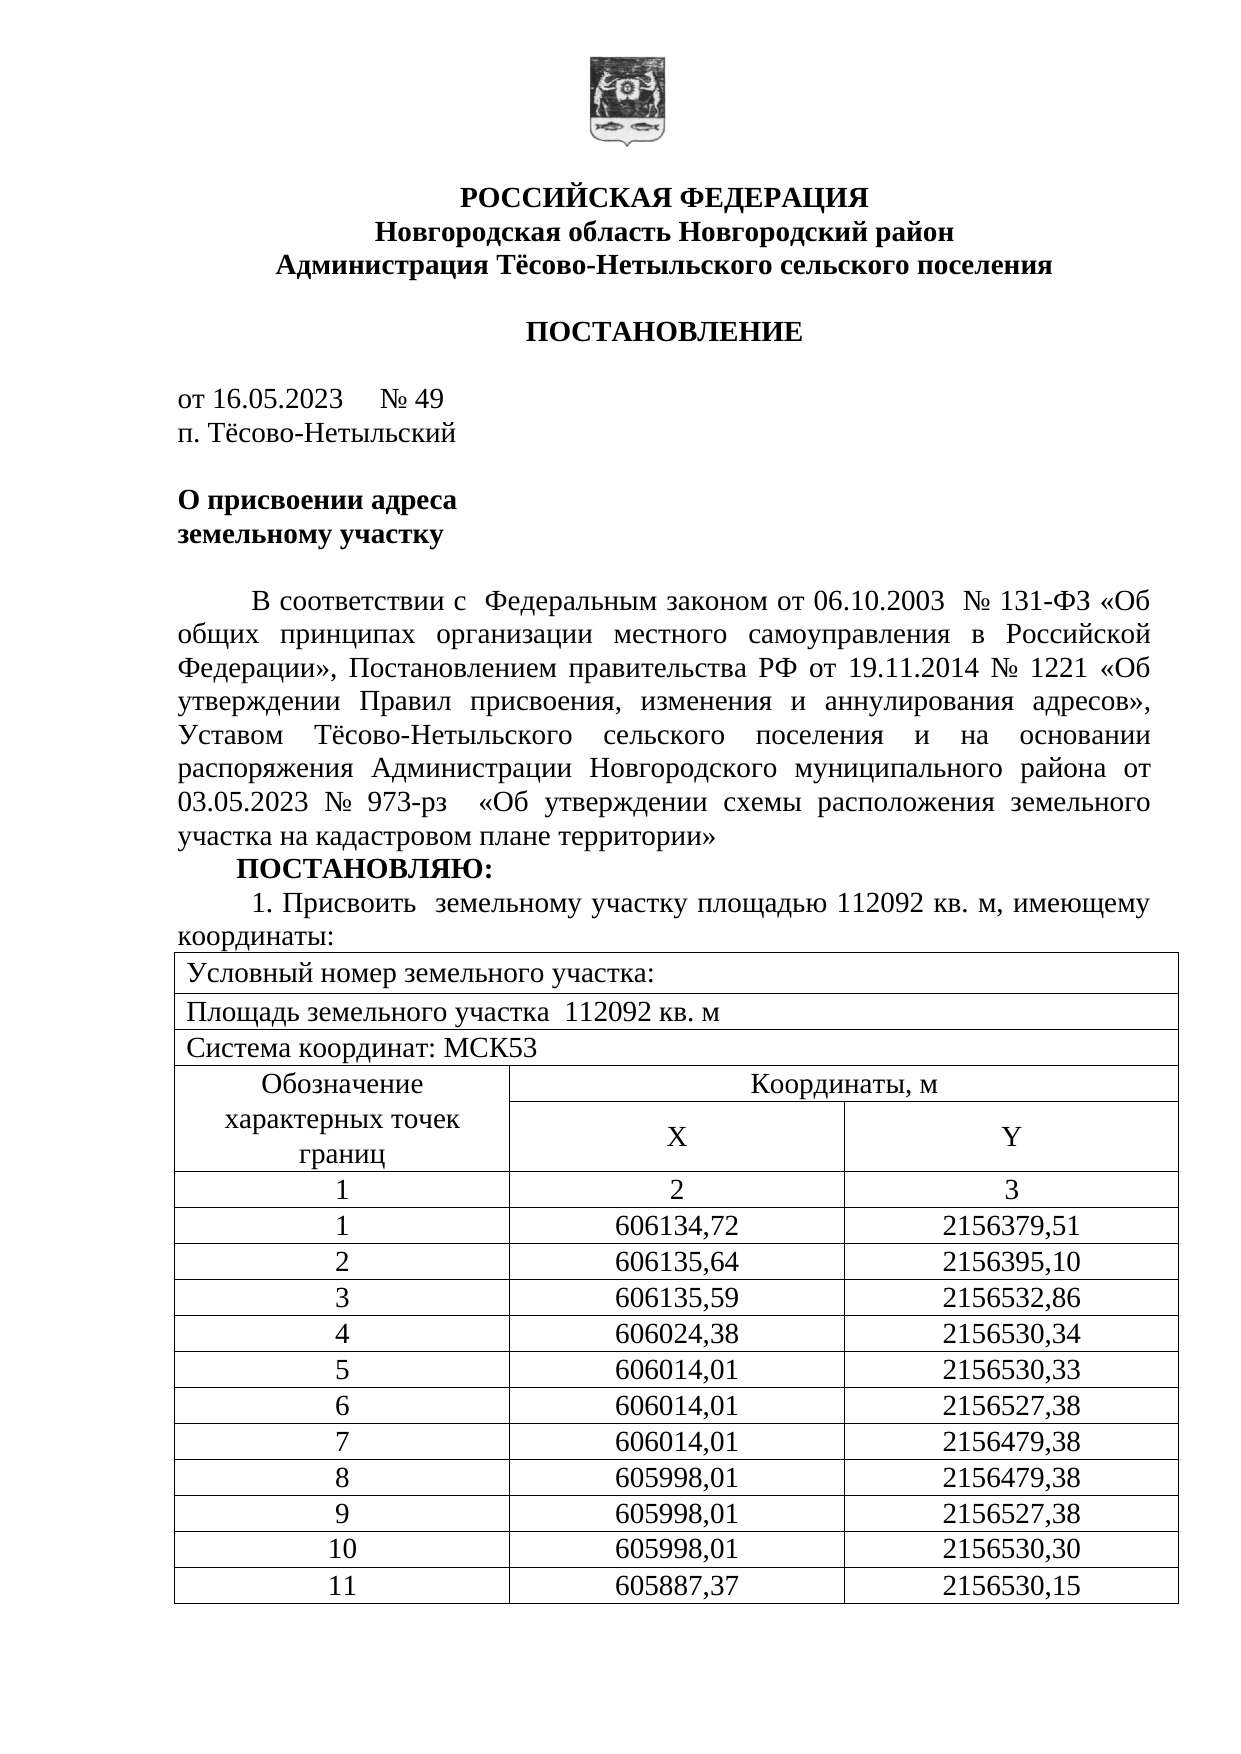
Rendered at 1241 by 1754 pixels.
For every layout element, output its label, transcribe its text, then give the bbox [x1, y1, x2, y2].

table_cell 4 [175, 1316, 509, 1351]
table_cell 605887,37 [510, 1568, 844, 1602]
table_cell 2156479,38 [845, 1460, 1178, 1495]
table_cell 5 [175, 1352, 509, 1387]
table_cell 2156379,51 [845, 1208, 1178, 1243]
table_cell 605998,01 [510, 1460, 844, 1495]
table_cell X [510, 1102, 844, 1171]
table_cell 2 [510, 1172, 844, 1207]
text земельному участку [177, 516, 1152, 549]
text ПОСТАНОВЛЯЮ: [177, 851, 1152, 885]
table_cell 10 [175, 1532, 509, 1567]
table_cell Координаты, м [510, 1066, 1178, 1101]
picture [589, 56, 666, 147]
table_cell 2156479,38 [845, 1424, 1178, 1459]
table_cell Y [845, 1102, 1178, 1171]
table_cell 605998,01 [510, 1532, 844, 1567]
table_header Условный номер земельного участка: [175, 953, 1178, 993]
text В соответствии с Федеральным законом от 06.10.2003 № 131-ФЗ «Об общих принципах организации местного самоуправления в Российской Федерации», Постановлением правительства РФ от 19.11.2014 № 1221 «Об утверждении Правил присвоения, изменения и аннулирования адресов», Уставом Тёсово-Нетыльского сельского поселения и на основании распоряжения Администрации Новгородского муниципального района от 03.05.2023 № 973-рз «Об утверждении схемы расположения земельного участка на кадастровом плане территории» [177, 583, 1152, 851]
text РОССИЙСКАЯ ФЕДЕРАЦИЯ [177, 180, 1152, 214]
table_cell Система координат: МСК53 [175, 1030, 1178, 1065]
table_cell 606014,01 [510, 1424, 844, 1459]
table_cell 605998,01 [510, 1496, 844, 1531]
text Новгородская область Новгородский район [177, 214, 1152, 247]
table_cell 11 [175, 1568, 509, 1602]
table_cell 2156530,15 [845, 1568, 1178, 1602]
table_cell 606135,64 [510, 1244, 844, 1279]
text п. Тёсово-Нетыльский [177, 415, 1152, 449]
table_cell 1 [175, 1208, 509, 1243]
table_cell 7 [175, 1424, 509, 1459]
table_cell 2156530,34 [845, 1316, 1178, 1351]
table_cell 8 [175, 1460, 509, 1495]
table_cell 606014,01 [510, 1352, 844, 1387]
table_cell 2156530,30 [845, 1532, 1178, 1567]
text от 16.05.2023 № 49 [177, 382, 1152, 415]
table_cell 1 [175, 1172, 509, 1207]
table_cell 2156527,38 [845, 1496, 1178, 1531]
table_cell 6 [175, 1388, 509, 1423]
table_cell 606134,72 [510, 1208, 844, 1243]
table_cell 3 [175, 1280, 509, 1315]
text О присвоении адреса [177, 482, 1152, 516]
table_cell 9 [175, 1496, 509, 1531]
text ПОСТАНОВЛЕНИЕ [177, 314, 1152, 348]
table_cell Площадь земельного участка 112092 кв. м [175, 994, 1178, 1029]
text 1. Присвоить земельному участку площадью 112092 кв. м, имеющему координаты: [177, 885, 1152, 952]
table_cell 2156527,38 [845, 1388, 1178, 1423]
table_cell 2156395,10 [845, 1244, 1178, 1279]
table_cell 2 [175, 1244, 509, 1279]
table_cell 3 [845, 1172, 1178, 1207]
table_cell Обозначение характерных точек границ [175, 1066, 509, 1171]
table_cell 2156530,33 [845, 1352, 1178, 1387]
text Администрация Тёсово-Нетыльского сельского поселения [177, 247, 1152, 281]
table_cell 606135,59 [510, 1280, 844, 1315]
table_cell 2156532,86 [845, 1280, 1178, 1315]
table_cell 606024,38 [510, 1316, 844, 1351]
table_cell 606014,01 [510, 1388, 844, 1423]
